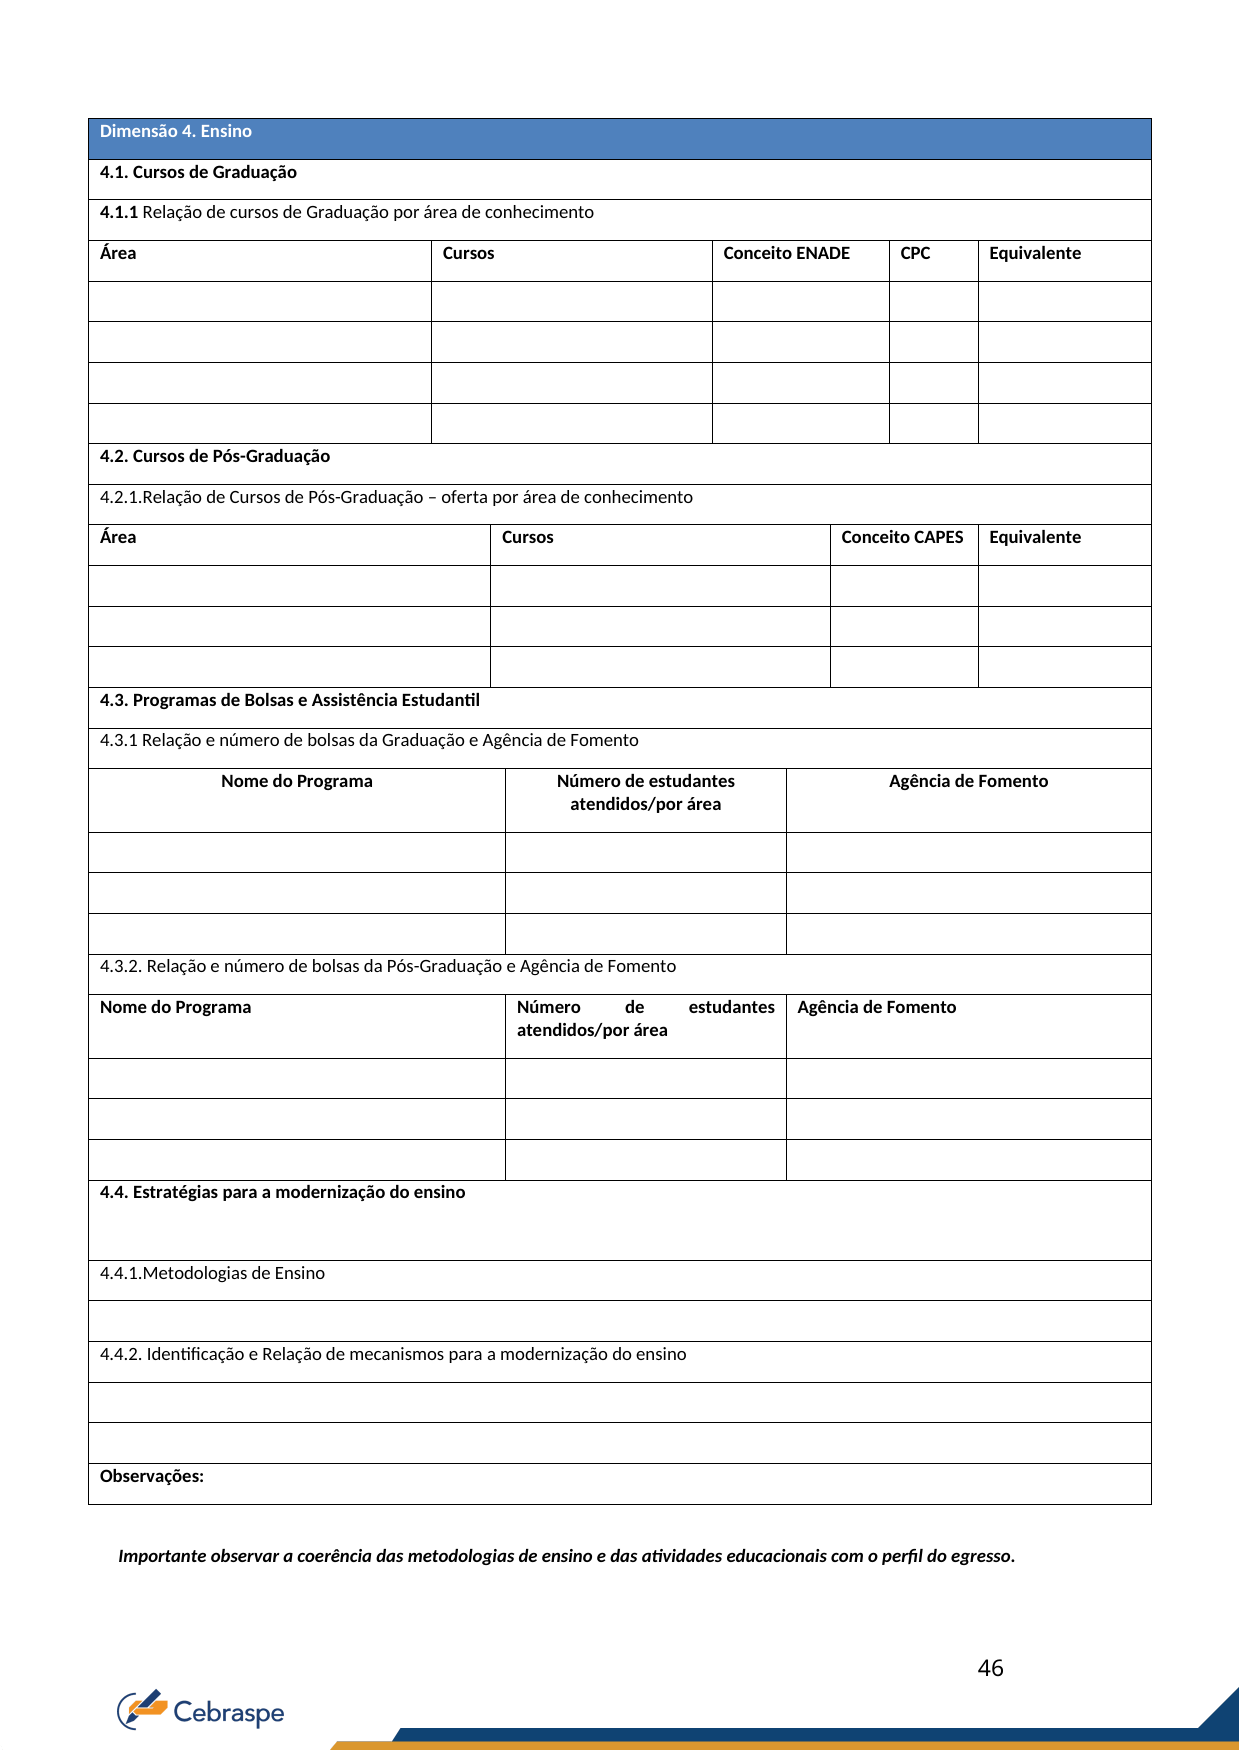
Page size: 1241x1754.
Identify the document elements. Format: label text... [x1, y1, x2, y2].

table_cell [89, 833, 505, 872]
table_cell 4.4. Estratégias para a modernização do ensino [89, 1181, 1151, 1260]
table_cell [506, 914, 786, 953]
table_cell 4.4.2. Identificação e Relação de mecanismos para a modernização do ensino [89, 1342, 1151, 1382]
table_cell [979, 647, 1151, 687]
table_cell Observações: [89, 1464, 1151, 1503]
table_cell [979, 566, 1151, 606]
table_cell [89, 404, 431, 443]
table_cell [890, 363, 978, 402]
table_cell [787, 873, 1151, 913]
table_cell [890, 322, 978, 362]
table_cell [432, 282, 712, 321]
table_cell [89, 1059, 505, 1098]
picture [0, 1657, 1239, 1750]
table_cell [89, 322, 431, 362]
table_cell [831, 566, 978, 606]
table_cell 4.2. Cursos de Pós-Graduação [89, 444, 1151, 484]
table_cell [979, 282, 1151, 321]
table_cell 4.3.2. Relação e número de bolsas da Pós-Graduação e Agência de Fomento [89, 955, 1151, 994]
table_cell [979, 404, 1151, 443]
table_cell [89, 1099, 505, 1139]
table_cell Número de estudantes atendidos/por área [506, 995, 786, 1058]
table_cell Área [89, 525, 490, 565]
table_cell [713, 282, 889, 321]
table_cell [89, 647, 490, 687]
table_cell Equivalente [979, 525, 1151, 565]
table_cell [491, 647, 830, 687]
table_cell [89, 607, 490, 646]
table_cell [787, 914, 1151, 953]
table_cell [89, 1301, 1151, 1341]
table_cell Nome do Programa [89, 769, 505, 832]
table_cell [432, 322, 712, 362]
table_cell [787, 833, 1151, 872]
table_cell [506, 833, 786, 872]
table_cell [89, 914, 505, 953]
table_cell [979, 322, 1151, 362]
table_cell Área [89, 241, 431, 281]
table_cell [491, 566, 830, 606]
table_cell [89, 282, 431, 321]
table_cell [713, 322, 889, 362]
table_cell 4.2.1.Relação de Cursos de Pós-Graduação – oferta por área de conhecimento [89, 485, 1151, 524]
table_header Dimensão 4. Ensino [89, 119, 1151, 159]
table_cell [506, 1140, 786, 1179]
table_cell [831, 607, 978, 646]
table_cell [713, 363, 889, 402]
table_cell [890, 282, 978, 321]
table_cell CPC [890, 241, 978, 281]
table_cell 4.1.1 Relação de cursos de Graduação por área de conhecimento [89, 200, 1151, 240]
table_cell [89, 1140, 505, 1179]
table_cell [979, 607, 1151, 646]
table_cell [787, 1099, 1151, 1139]
table_cell 4.1. Cursos de Graduação [89, 160, 1151, 199]
table_cell [506, 1099, 786, 1139]
table_cell [831, 647, 978, 687]
table_cell Agência de Fomento [787, 769, 1151, 832]
table_cell [713, 404, 889, 443]
table_cell [432, 363, 712, 402]
table_cell [787, 1140, 1151, 1179]
table_cell [89, 873, 505, 913]
table_cell [979, 363, 1151, 402]
table_cell [432, 404, 712, 443]
table_cell Número de estudantes atendidos/por área [506, 769, 786, 832]
table_cell [506, 1059, 786, 1098]
table_cell Conceito CAPES [831, 525, 978, 565]
table_cell Cursos [432, 241, 712, 281]
table_cell [787, 1059, 1151, 1098]
table_cell 4.4.1.Metodologias de Ensino [89, 1261, 1151, 1300]
table_cell [506, 873, 786, 913]
table_cell 4.3.1 Relação e número de bolsas da Graduação e Agência de Fomento [89, 729, 1151, 768]
table_cell Conceito ENADE [713, 241, 889, 281]
table_cell [89, 363, 431, 402]
text Importante observar a coerência das metodologias de ensino e das atividades educacionais com o perfil do egresso. [118, 1544, 1122, 1567]
table_cell [89, 1383, 1151, 1422]
table_cell 4.3. Programas de Bolsas e Assistência Estudantil [89, 688, 1151, 727]
table_cell [890, 404, 978, 443]
table_cell Cursos [491, 525, 830, 565]
table_cell Equivalente [979, 241, 1151, 281]
table_cell [89, 566, 490, 606]
table_cell Agência de Fomento [787, 995, 1151, 1058]
table_cell [89, 1423, 1151, 1463]
table_cell [491, 607, 830, 646]
table_cell Nome do Programa [89, 995, 505, 1058]
